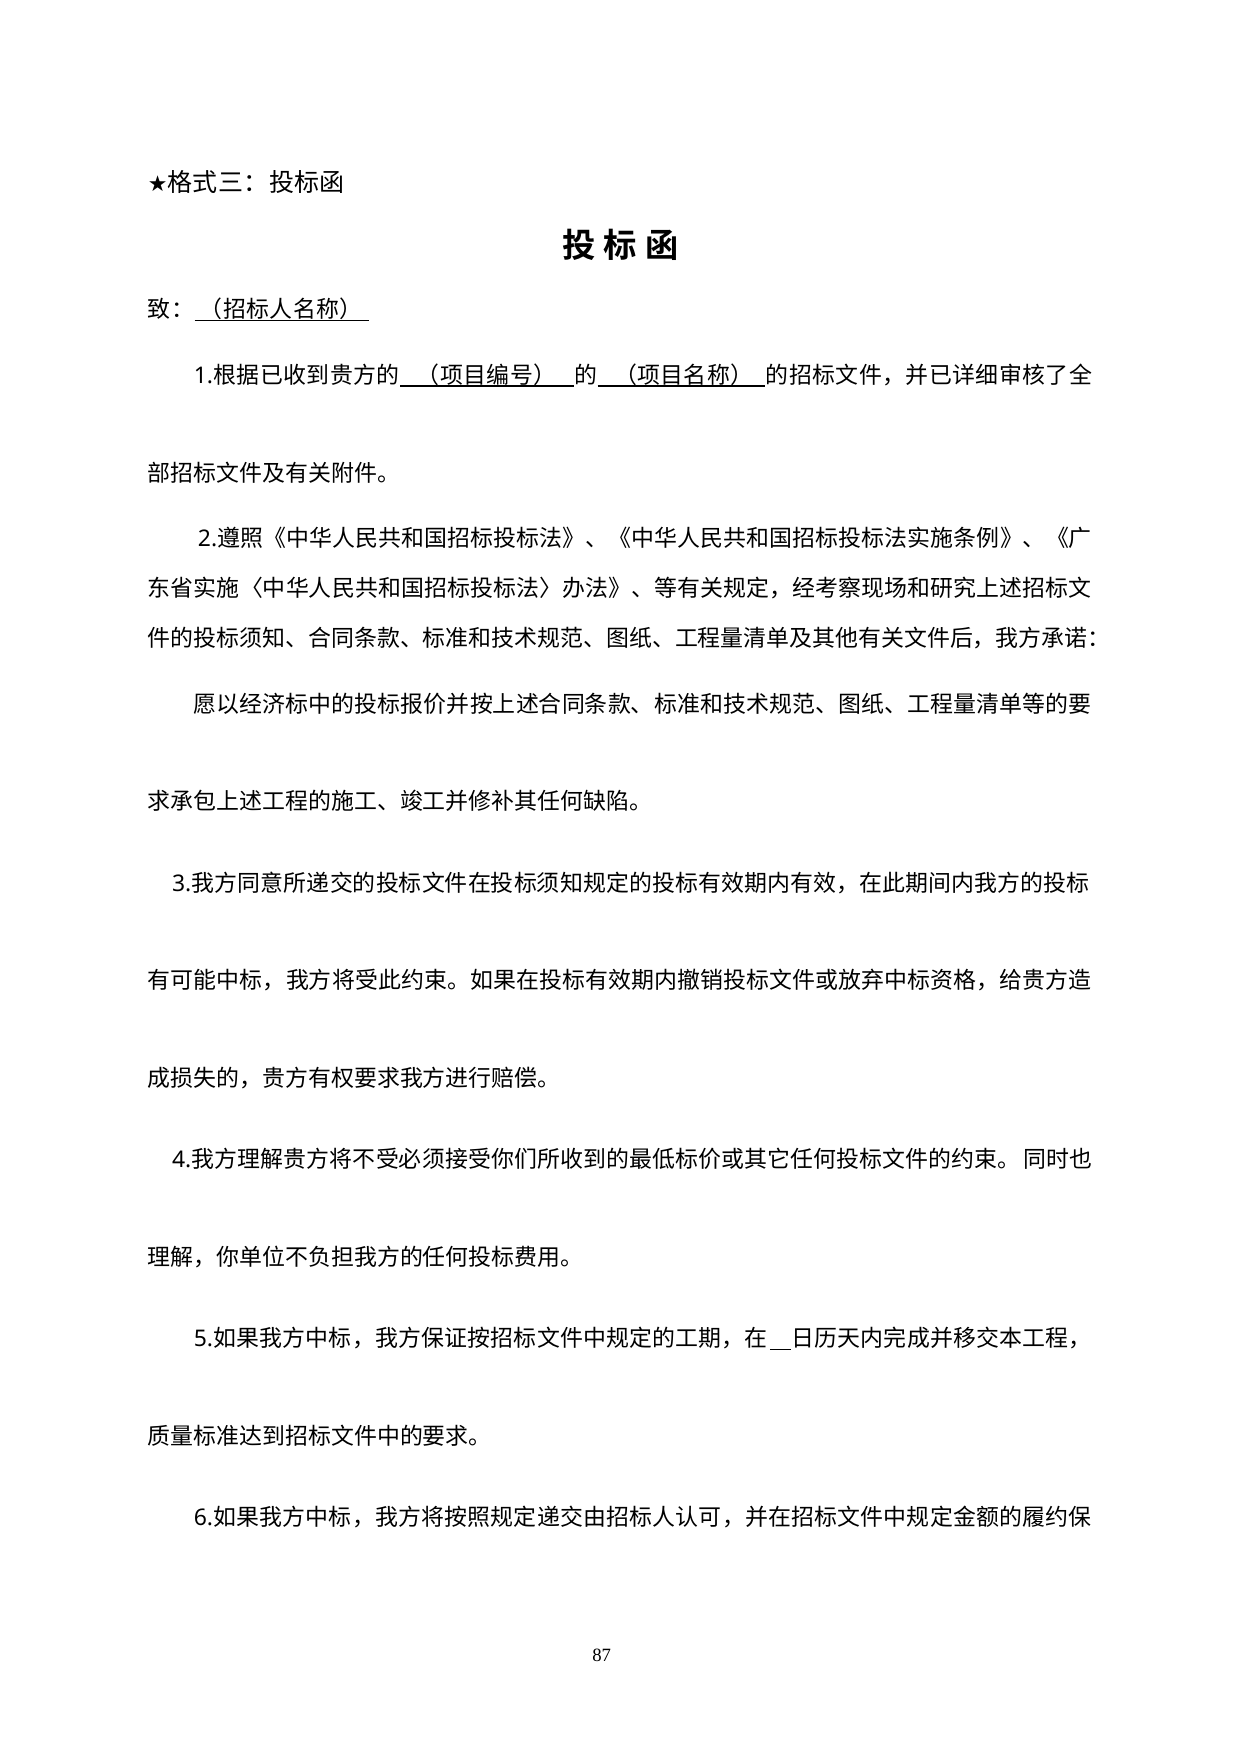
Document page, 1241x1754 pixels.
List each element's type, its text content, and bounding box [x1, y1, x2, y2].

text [148, 1483, 1092, 1548]
text 投 标 函 [148, 219, 1092, 267]
text 2.遵照《中华人民共和国招标投标法》、《中华人民共和国招标投标法实施条例》、《广东省实施〈中华人民共和国招标投标法〉办法》、等有关规定，经考察现场和研究上述招标文件的投标须知、合同条款、标准和技术规范、图纸、工程量清单及其他有关文件后，我方承诺： [148, 520, 1092, 653]
text 愿以经济标中的投标报价并按上述合同条款、标准和技术规范、图纸、工程量清单等的要求承包上述工程的施工、竣工并修补其任何缺陷。 [148, 670, 1092, 832]
text 致： （招标人名称） [148, 291, 1092, 324]
text 3.我方同意所递交的投标文件在投标须知规定的投标有效期内有效，在此期间内我方的投标有可能中标，我方将受此约束。如果在投标有效期内撤销投标文件或放弃中标资格，给贵方造成损失的，贵方有权要求我方进行赔偿。 [148, 849, 1092, 1109]
text ★格式三：投标函 [148, 162, 1092, 198]
text 5.如果我方中标，我方保证按招标文件中规定的工期，在 日历天内完成并移交本工程，质量标准达到招标文件中的要求。 [148, 1304, 1092, 1467]
text 1.根据已收到贵方的 （项目编号） 的 （项目名称） 的招标文件，并已详细审核了全部招标文件及有关附件。 [148, 341, 1092, 504]
text 4.我方理解贵方将不受必须接受你们所收到的最低标价或其它任何投标文件的约束。同时也理解，你单位不负担我方的任何投标费用。 [148, 1125, 1092, 1288]
